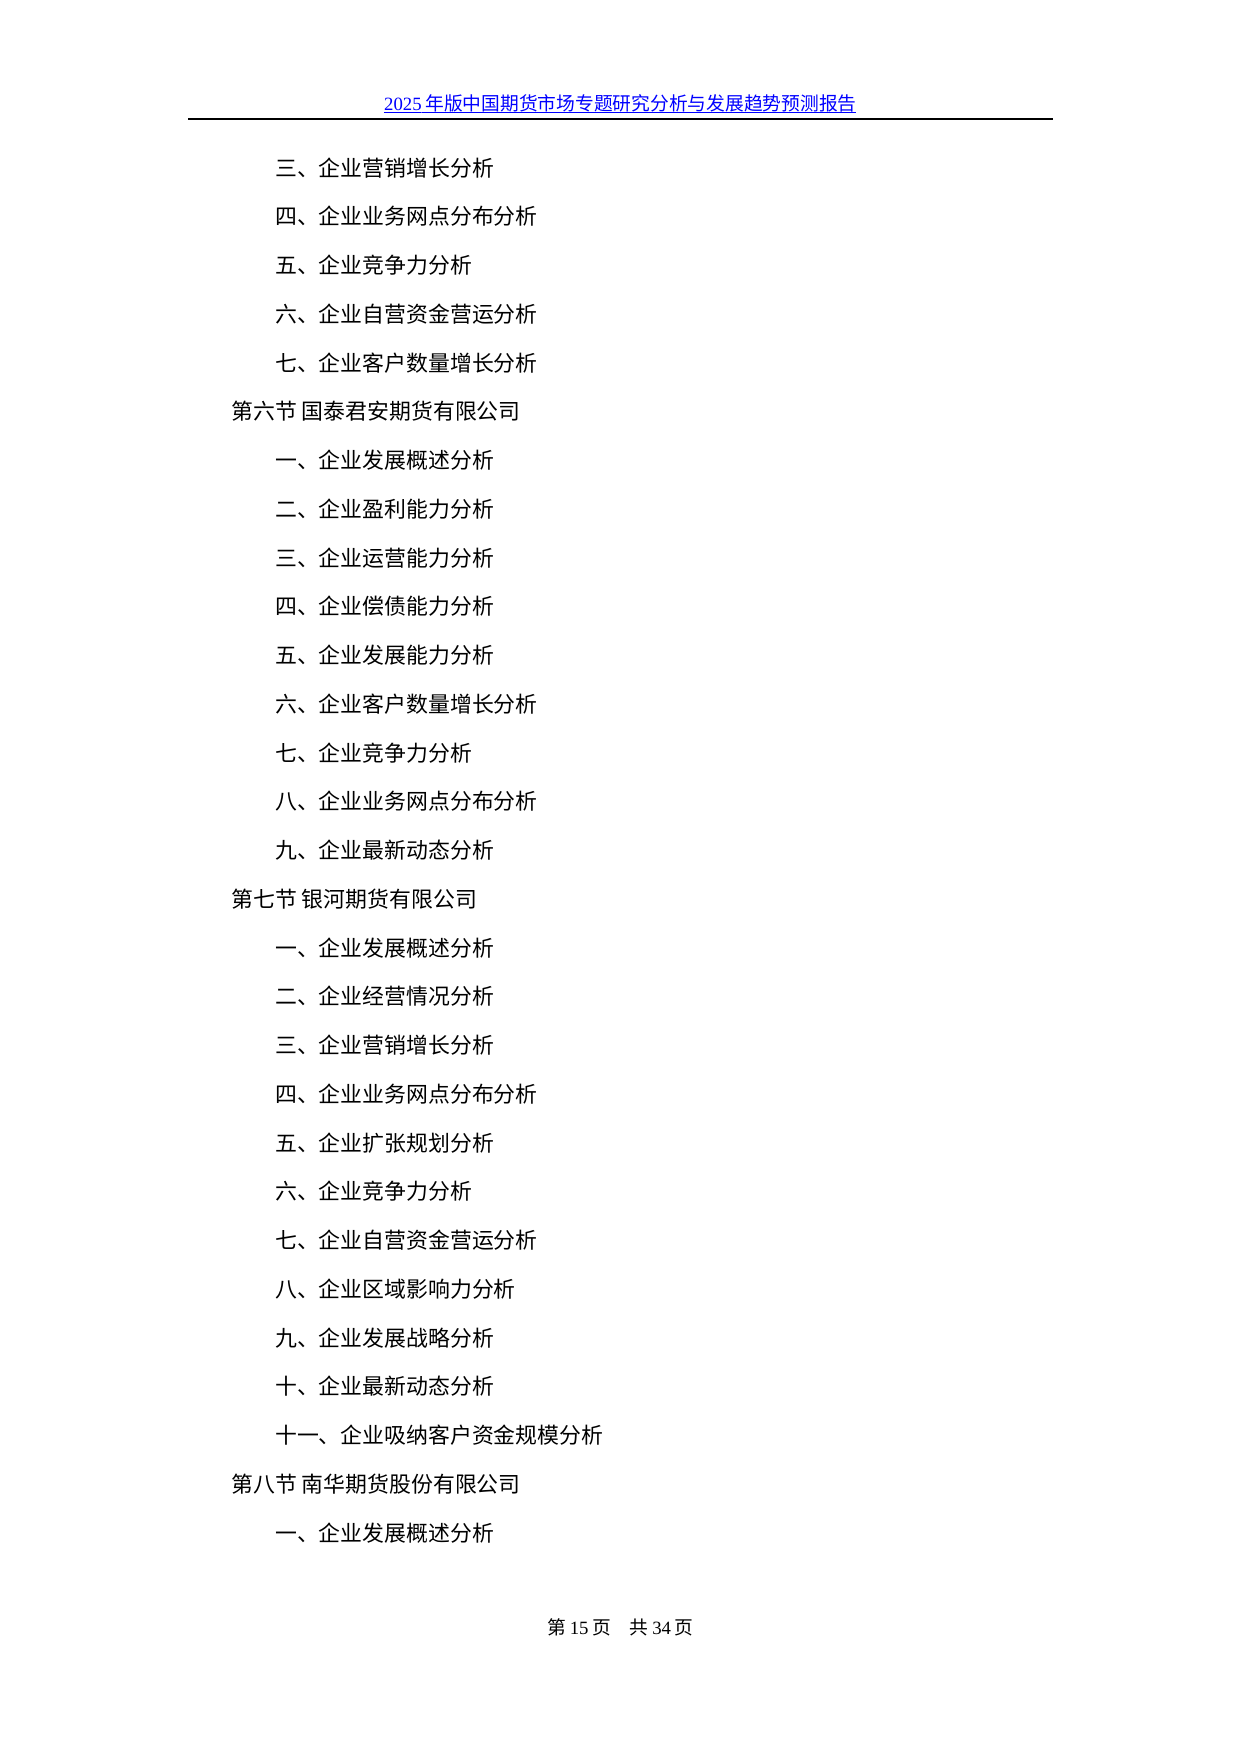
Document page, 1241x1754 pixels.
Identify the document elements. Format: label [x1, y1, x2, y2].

text [187, 150, 1053, 1548]
